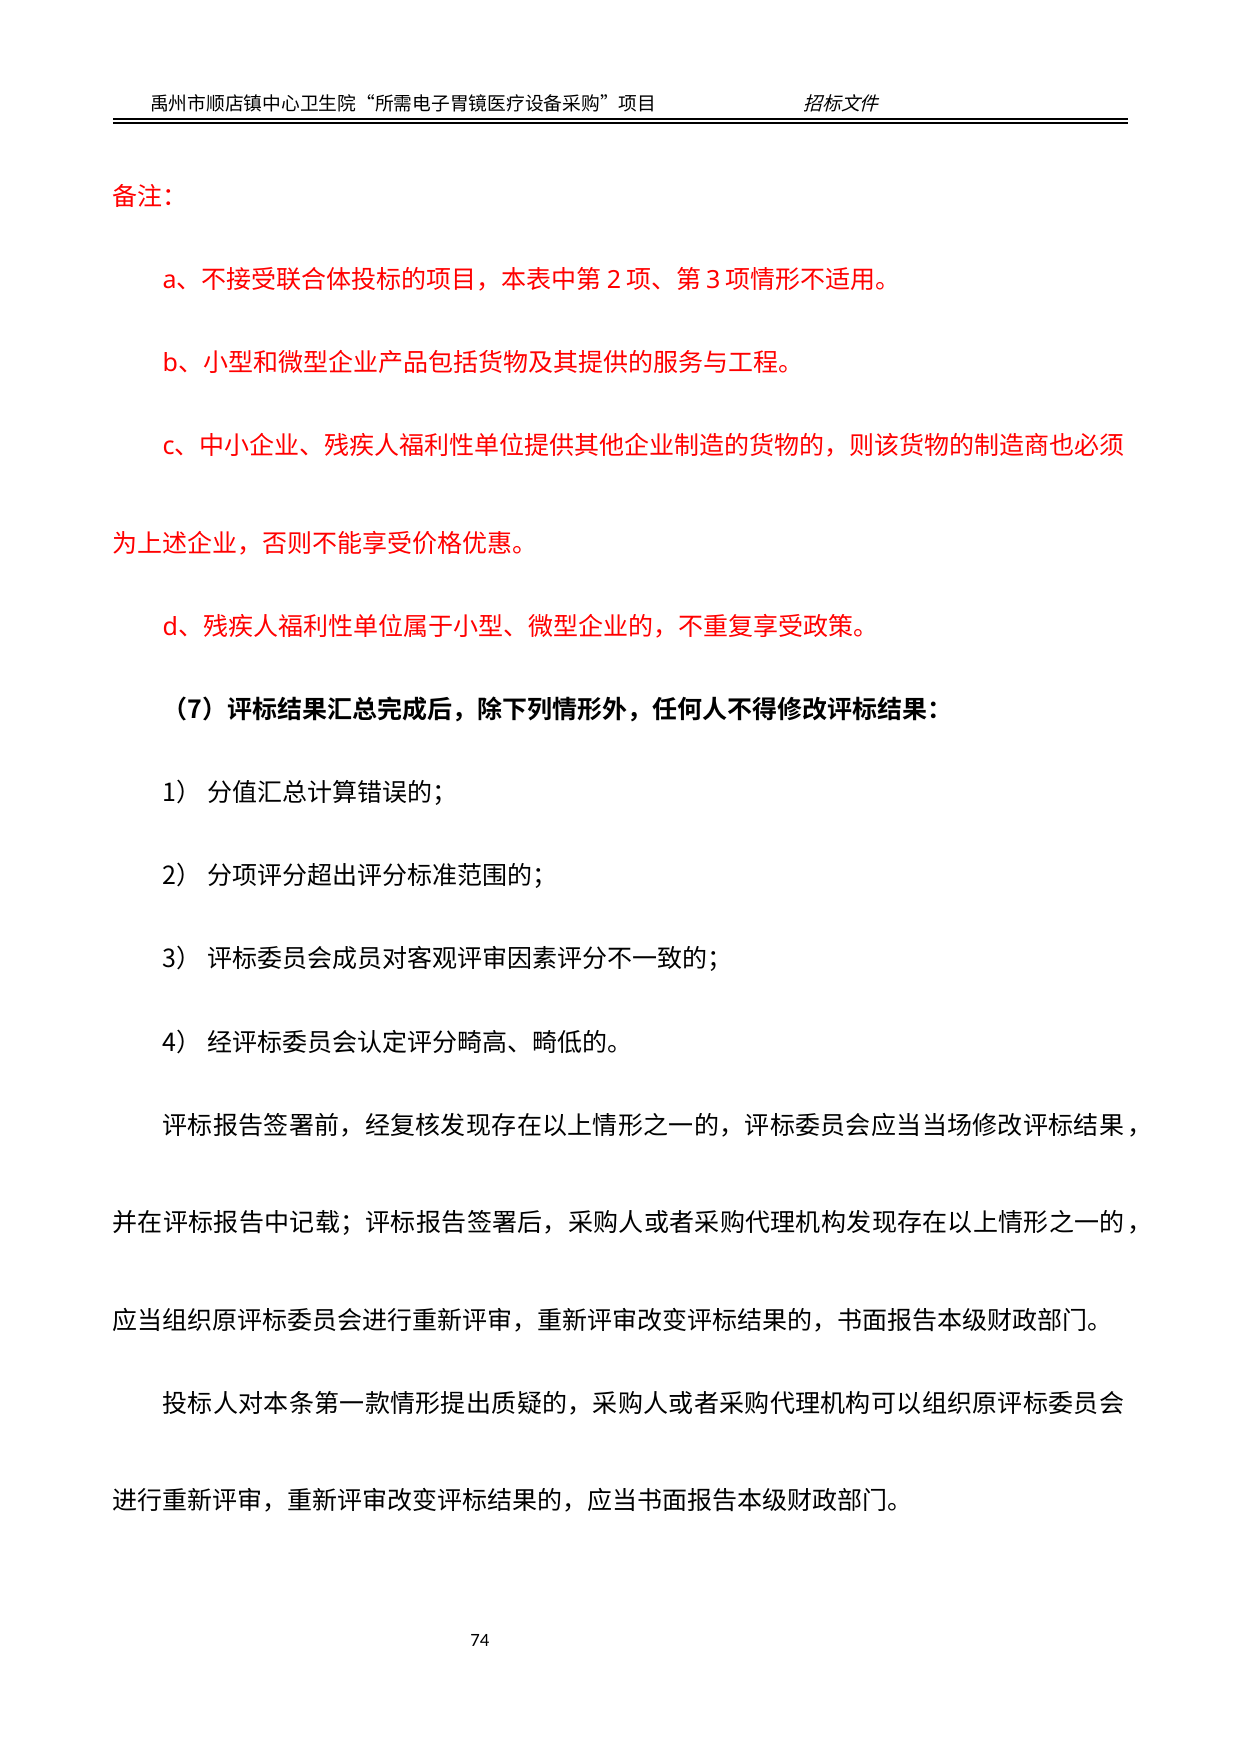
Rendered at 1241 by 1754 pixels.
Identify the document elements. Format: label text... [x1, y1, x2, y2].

text 备注： [112, 162, 1128, 227]
text 3） 评标委员会成员对客观评审因素评分不一致的； [112, 924, 1128, 989]
text 1） 分值汇总计算错误的； [112, 758, 1128, 823]
text 2） 分项评分超出评分标准范围的； [112, 841, 1128, 906]
text b、小型和微型企业产品包括货物及其提供的服务与工程。 [112, 328, 1128, 393]
text a、不接受联合体投标的项目，本表中第2项、第3项情形不适用。 [112, 245, 1128, 310]
text c、中小企业、残疾人福利性单位提供其他企业制造的货物的，则该货物的制造商也必须为上述企业，否则不能享受价格优惠。 [112, 411, 1128, 574]
text d、残疾人福利性单位属于小型、微型企业的，不重复享受政策。 [112, 592, 1128, 657]
text （7）评标结果汇总完成后，除下列情形外，任何人不得修改评标结果： [112, 675, 1128, 740]
text 4） 经评标委员会认定评分畸高、畸低的。 [112, 1008, 1128, 1073]
text 评标报告签署前，经复核发现存在以上情形之一的，评标委员会应当当场修改评标结果，并在评标报告中记载；评标报告签署后，采购人或者采购代理机构发现存在以上情形之一的，应当组织原评标委员会进行重新评审，重新评审改变评标结果的，书面报告本级财政部门。 [112, 1091, 1128, 1351]
text 投标人对本条第一款情形提出质疑的，采购人或者采购代理机构可以组织原评标委员会进行重新评审，重新评审改变评标结果的，应当书面报告本级财政部门。 [112, 1369, 1128, 1531]
